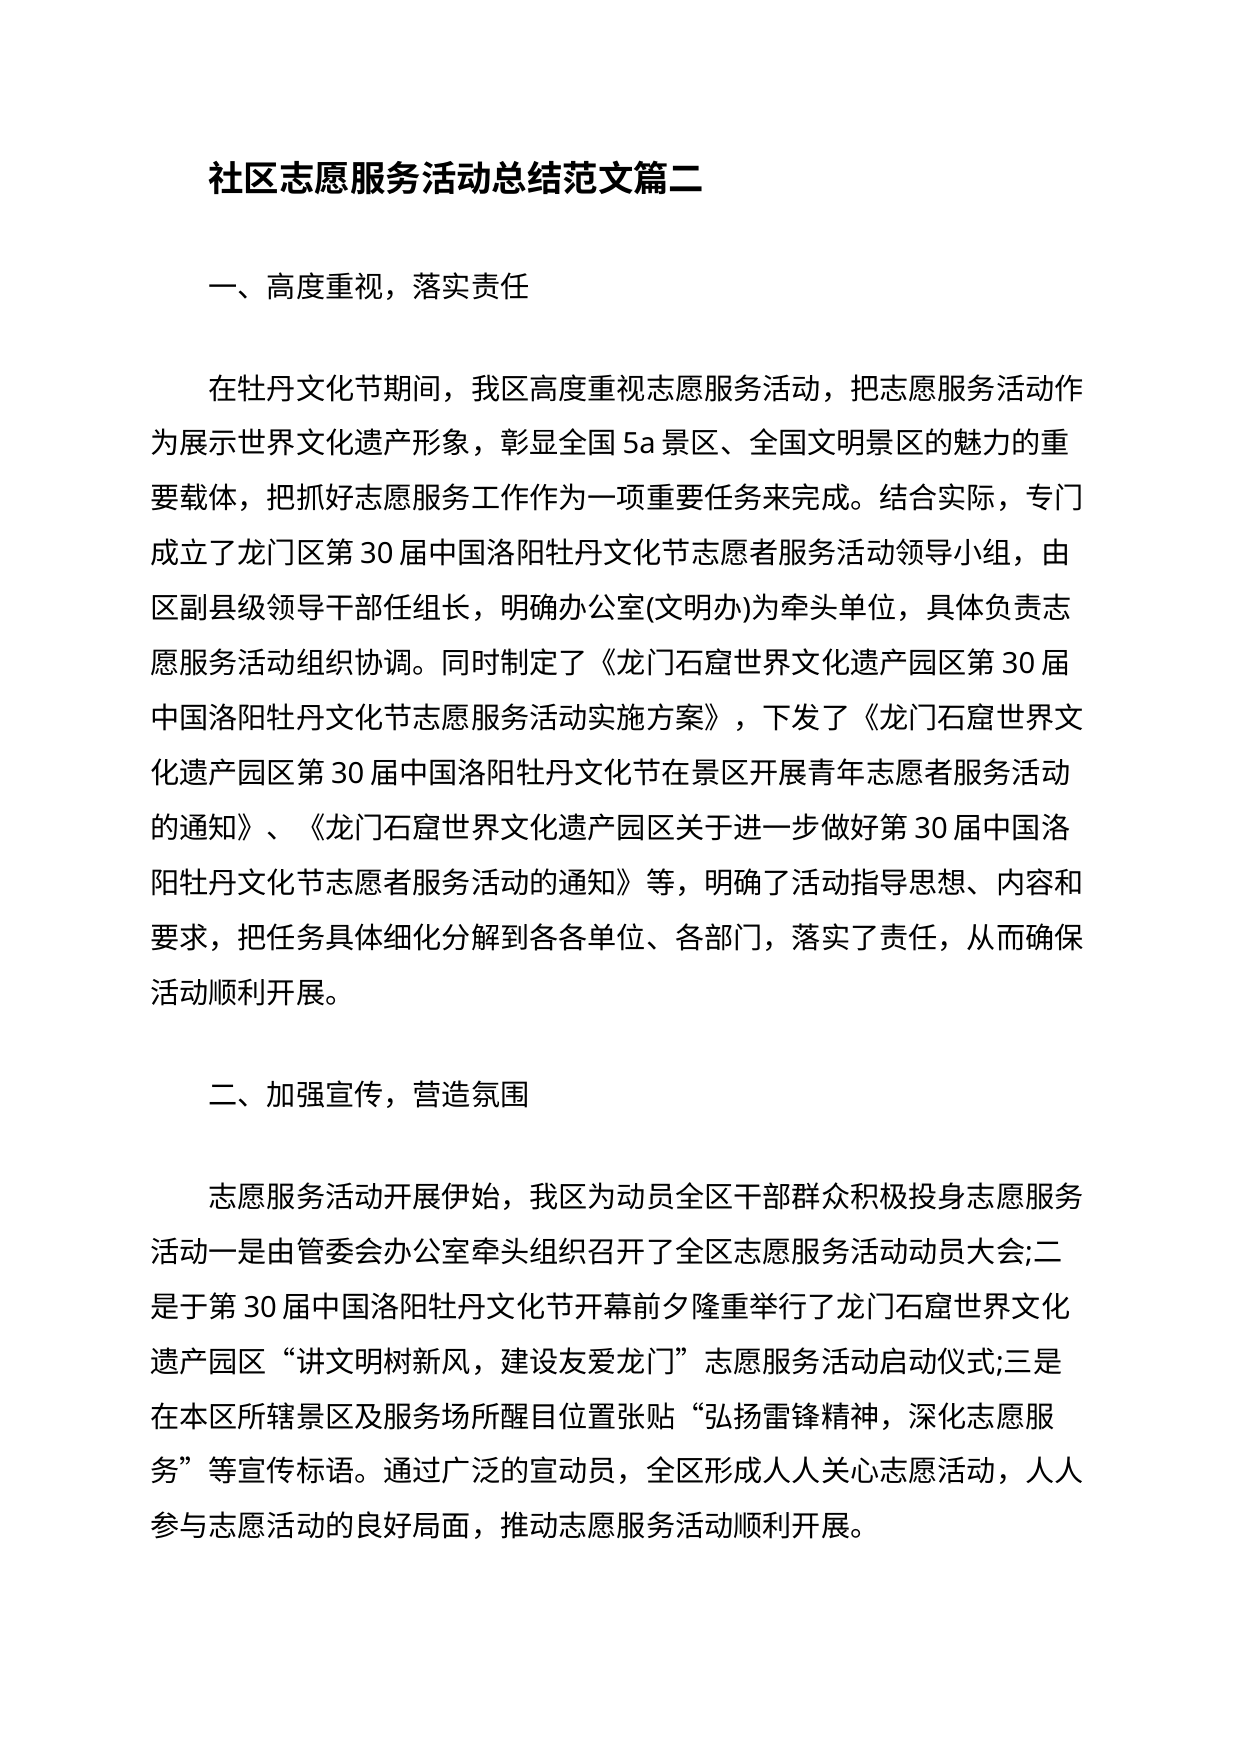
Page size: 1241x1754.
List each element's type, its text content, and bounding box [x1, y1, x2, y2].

text 志愿服务活动开展伊始，我区为动员全区干部群众积极投身志愿服务活动一是由管委会办公室牵头组织召开了全区志愿服务活动动员大会;二是于第30届中国洛阳牡丹文化节开幕前夕隆重举行了龙门石窟世界文化遗产园区“讲文明树新风，建设友爱龙门”志愿服务活动启动仪式;三是在本区所辖景区及服务场所醒目位置张贴“弘扬雷锋精神，深化志愿服务”等宣传标语。通过广泛的宣动员，全区形成人人关心志愿活动，人人参与志愿活动的良好局面，推动志愿服务活动顺利开展。 [150, 1173, 1090, 1545]
text 一、高度重视，落实责任 [150, 263, 1090, 306]
text 在牡丹文化节期间，我区高度重视志愿服务活动，把志愿服务活动作为展示世界文化遗产形象，彰显全国5a景区、全国文明景区的魅力的重要载体，把抓好志愿服务工作作为一项重要任务来完成。结合实际，专门成立了龙门区第30届中国洛阳牡丹文化节志愿者服务活动领导小组，由区副县级领导干部任组长，明确办公室(文明办)为牵头单位，具体负责志愿服务活动组织协调。同时制定了《龙门石窟世界文化遗产园区第30届中国洛阳牡丹文化节志愿服务活动实施方案》，下发了《龙门石窟世界文化遗产园区第30届中国洛阳牡丹文化节在景区开展青年志愿者服务活动的通知》、《龙门石窟世界文化遗产园区关于进一步做好第30届中国洛阳牡丹文化节志愿者服务活动的通知》等，明确了活动指导思想、内容和要求，把任务具体细化分解到各各单位、各部门，落实了责任，从而确保活动顺利开展。 [150, 365, 1090, 1012]
text 社区志愿服务活动总结范文篇二 [150, 150, 1090, 201]
text 二、加强宣传，营造氛围 [150, 1071, 1090, 1114]
